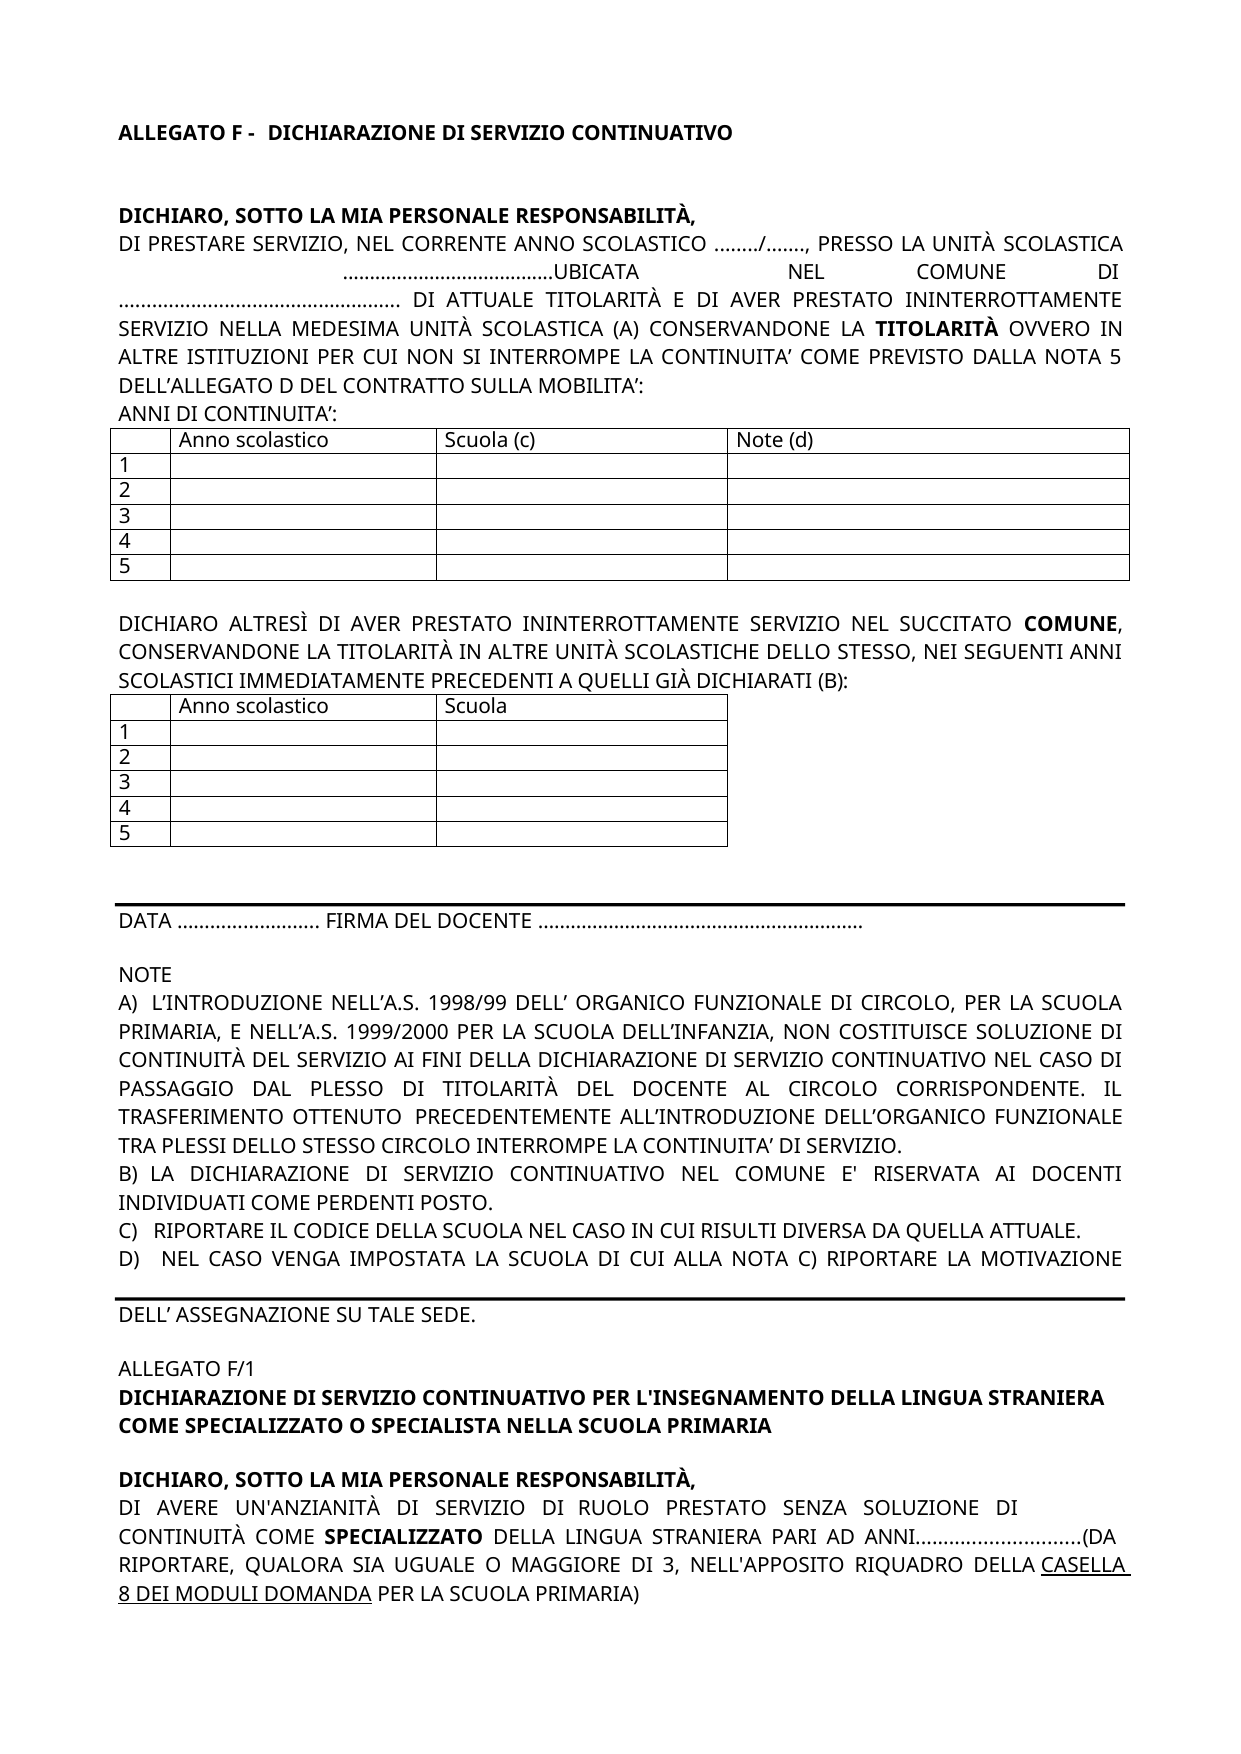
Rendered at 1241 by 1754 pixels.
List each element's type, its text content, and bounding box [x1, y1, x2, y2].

table_cell 2 [111, 746, 170, 770]
text ...........................…………………... DI ATTUALE TITOLARITÀ E DI AVER PRESTATO ININTERROTTAMENTE SERVIZIO NELLA MEDESIMA UNITÀ SCOLASTICA (A) CONSERVANDONE LA TITOLARITÀ OVVERO IN ALTRE ISTITUZIONI PER CUI NON SI INTERROMPE LA CONTINUITA’ COME PREVISTO DALLA NOTA 5 DELL’ALLEGATO D DEL CONTRATTO SULLA MOBILITA’: [118, 286, 1123, 399]
table_cell [171, 555, 436, 579]
table_cell [171, 721, 436, 745]
table_cell [437, 721, 727, 745]
table_cell 4 [111, 530, 170, 554]
table_cell 1 [111, 454, 170, 478]
table_cell [437, 746, 727, 770]
table_cell [171, 454, 436, 478]
table_cell [728, 530, 1129, 554]
list LA DICHIARAZIONE DI SERVIZIO CONTINUATIVO NEL COMUNE E' RISERVATA AI DOCENTI INDIVIDUATI COME PERDENTI POSTO. [118, 1159, 1123, 1216]
table_cell [437, 505, 727, 529]
table_cell [437, 479, 727, 503]
table_cell 5 [111, 555, 170, 579]
table_cell [437, 555, 727, 579]
text ALLEGATO F - DICHIARAZIONE DI SERVIZIO CONTINUATIVO [118, 118, 1137, 146]
table_cell 1 [111, 721, 170, 745]
table_cell [437, 454, 727, 478]
text DICHIARO ALTRESÌ DI AVER PRESTATO ININTERROTTAMENTE SERVIZIO NEL SUCCITATO COMUNE, CONSERVANDONE LA TITOLARITÀ IN ALTRE UNITÀ SCOLASTICHE DELLO STESSO, NEI SEGUENTI ANNI SCOLASTICI IMMEDIATAMENTE PRECEDENTI A QUELLI GIÀ DICHIARATI (B): [118, 609, 1123, 694]
table_cell [728, 555, 1129, 579]
table_cell [728, 479, 1129, 503]
table_header Scuola (c) [437, 429, 727, 453]
table_cell [728, 505, 1129, 529]
table_cell [171, 479, 436, 503]
table_header [111, 429, 170, 453]
table_cell [728, 454, 1129, 478]
text NOTE [118, 960, 1137, 988]
text DATA …………………….. FIRMA DEL DOCENTE …………………………………………………… [118, 876, 1137, 935]
table_cell 3 [111, 505, 170, 529]
table_cell [437, 771, 727, 796]
text RIPORTARE, QUALORA SIA UGUALE O MAGGIORE DI 3, NELL'APPOSITO RIQUADRO DELLA CASELLA 8 DEI MODULI DOMANDA PER LA SCUOLA PRIMARIA) [118, 1550, 1137, 1607]
table_header Anno scolastico [171, 695, 436, 719]
text DICHIARO, SOTTO LA MIA PERSONALE RESPONSABILITÀ, [118, 1465, 1137, 1493]
list L’INTRODUZIONE NELL’A.S. 1998/99 DELL’ ORGANICO FUNZIONALE DI CIRCOLO, PER LA SCUOLA PRIMARIA, E NELL’A.S. 1999/2000 PER LA SCUOLA DELL’INFANZIA, NON COSTITUISCE SOLUZIONE DI CONTINUITÀ DEL SERVIZIO AI FINI DELLA DICHIARAZIONE DI SERVIZIO CONTINUATIVO NEL CASO DI PASSAGGIO DAL PLESSO DI TITOLARITÀ DEL DOCENTE AL CIRCOLO CORRISPONDENTE. IL TRASFERIMENTO OTTENUTO PRECEDENTEMENTE ALL’INTRODUZIONE DELL’ORGANICO FUNZIONALE TRA PLESSI DELLO STESSO CIRCOLO INTERROMPE LA CONTINUITA’ DI SERVIZIO. [118, 988, 1123, 1159]
table_cell [171, 771, 436, 796]
table_cell [437, 822, 727, 846]
text DI AVERE UN'ANZIANITÀ DI SERVIZIO DI RUOLO PRESTATO SENZA SOLUZIONE DI CONTINUITÀ COME SPECIALIZZATO DELLA LINGUA STRANIERA PARI AD ANNI (DA [118, 1493, 1123, 1550]
text DICHIARAZIONE DI SERVIZIO CONTINUATIVO PER L'INSEGNAMENTO DELLA LINGUA STRANIERA COME SPECIALIZZATO O SPECIALISTA NELLA SCUOLA PRIMARIA [118, 1383, 1137, 1439]
table_header Anno scolastico [171, 429, 436, 453]
table_header Scuola [437, 695, 727, 719]
text DI PRESTARE SERVIZIO, NEL CORRENTE ANNO SCOLASTICO .…..../…...., PRESSO LA UNITÀ SCOLASTICA ............……………….........UBICATA NEL COMUNE DI [118, 229, 1123, 286]
list NEL CASO VENGA IMPOSTATA LA SCUOLA DI CUI ALLA NOTA C) RIPORTARE LA MOTIVAZIONE DELL’ ASSEGNAZIONE SU TALE SEDE. [118, 1244, 1123, 1329]
table_cell [437, 797, 727, 821]
table_cell [171, 505, 436, 529]
table_cell [171, 822, 436, 846]
table_cell [171, 746, 436, 770]
list RIPORTARE IL CODICE DELLA SCUOLA NEL CASO IN CUI RISULTI DIVERSA DA QUELLA ATTUALE. [118, 1216, 1123, 1244]
table_cell 4 [111, 797, 170, 821]
table_cell 3 [111, 771, 170, 796]
text ANNI DI CONTINUITA’: [118, 399, 1137, 428]
table_cell 5 [111, 822, 170, 846]
table_header [111, 695, 170, 719]
table_cell 2 [111, 479, 170, 503]
text ALLEGATO F/1 [118, 1354, 1137, 1383]
table_cell [437, 530, 727, 554]
table_cell [171, 530, 436, 554]
text DICHIARO, SOTTO LA MIA PERSONALE RESPONSABILITÀ, [118, 203, 1137, 229]
table_cell [171, 797, 436, 821]
table_header Note (d) [728, 429, 1129, 453]
